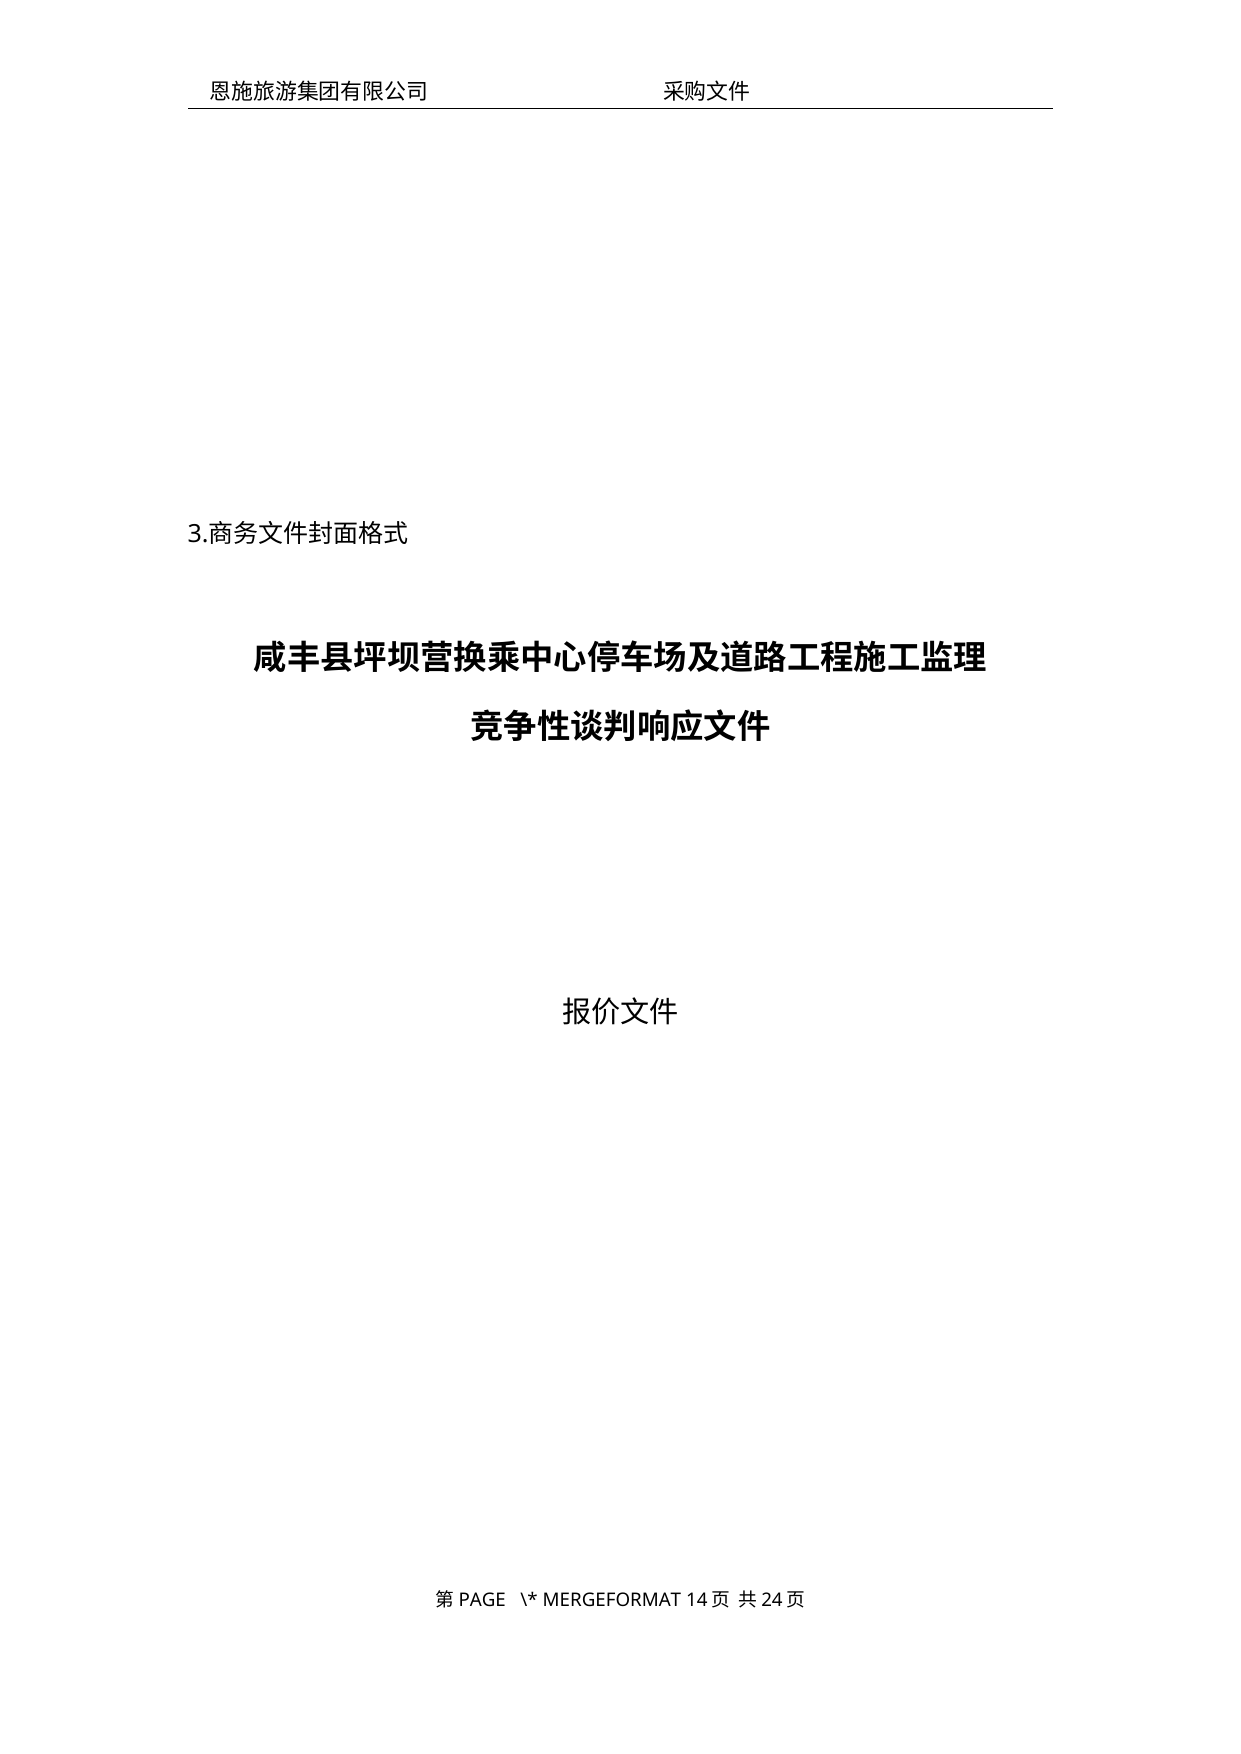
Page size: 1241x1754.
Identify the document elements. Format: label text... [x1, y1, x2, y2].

text 咸丰县坪坝营换乘中心停车场及道路工程施工监理 [187, 631, 1053, 679]
text 3.商务文件封面格式 [187, 513, 1053, 549]
text 竞争性谈判响应文件 [187, 700, 1053, 748]
text 报价文件 [187, 988, 1053, 1031]
